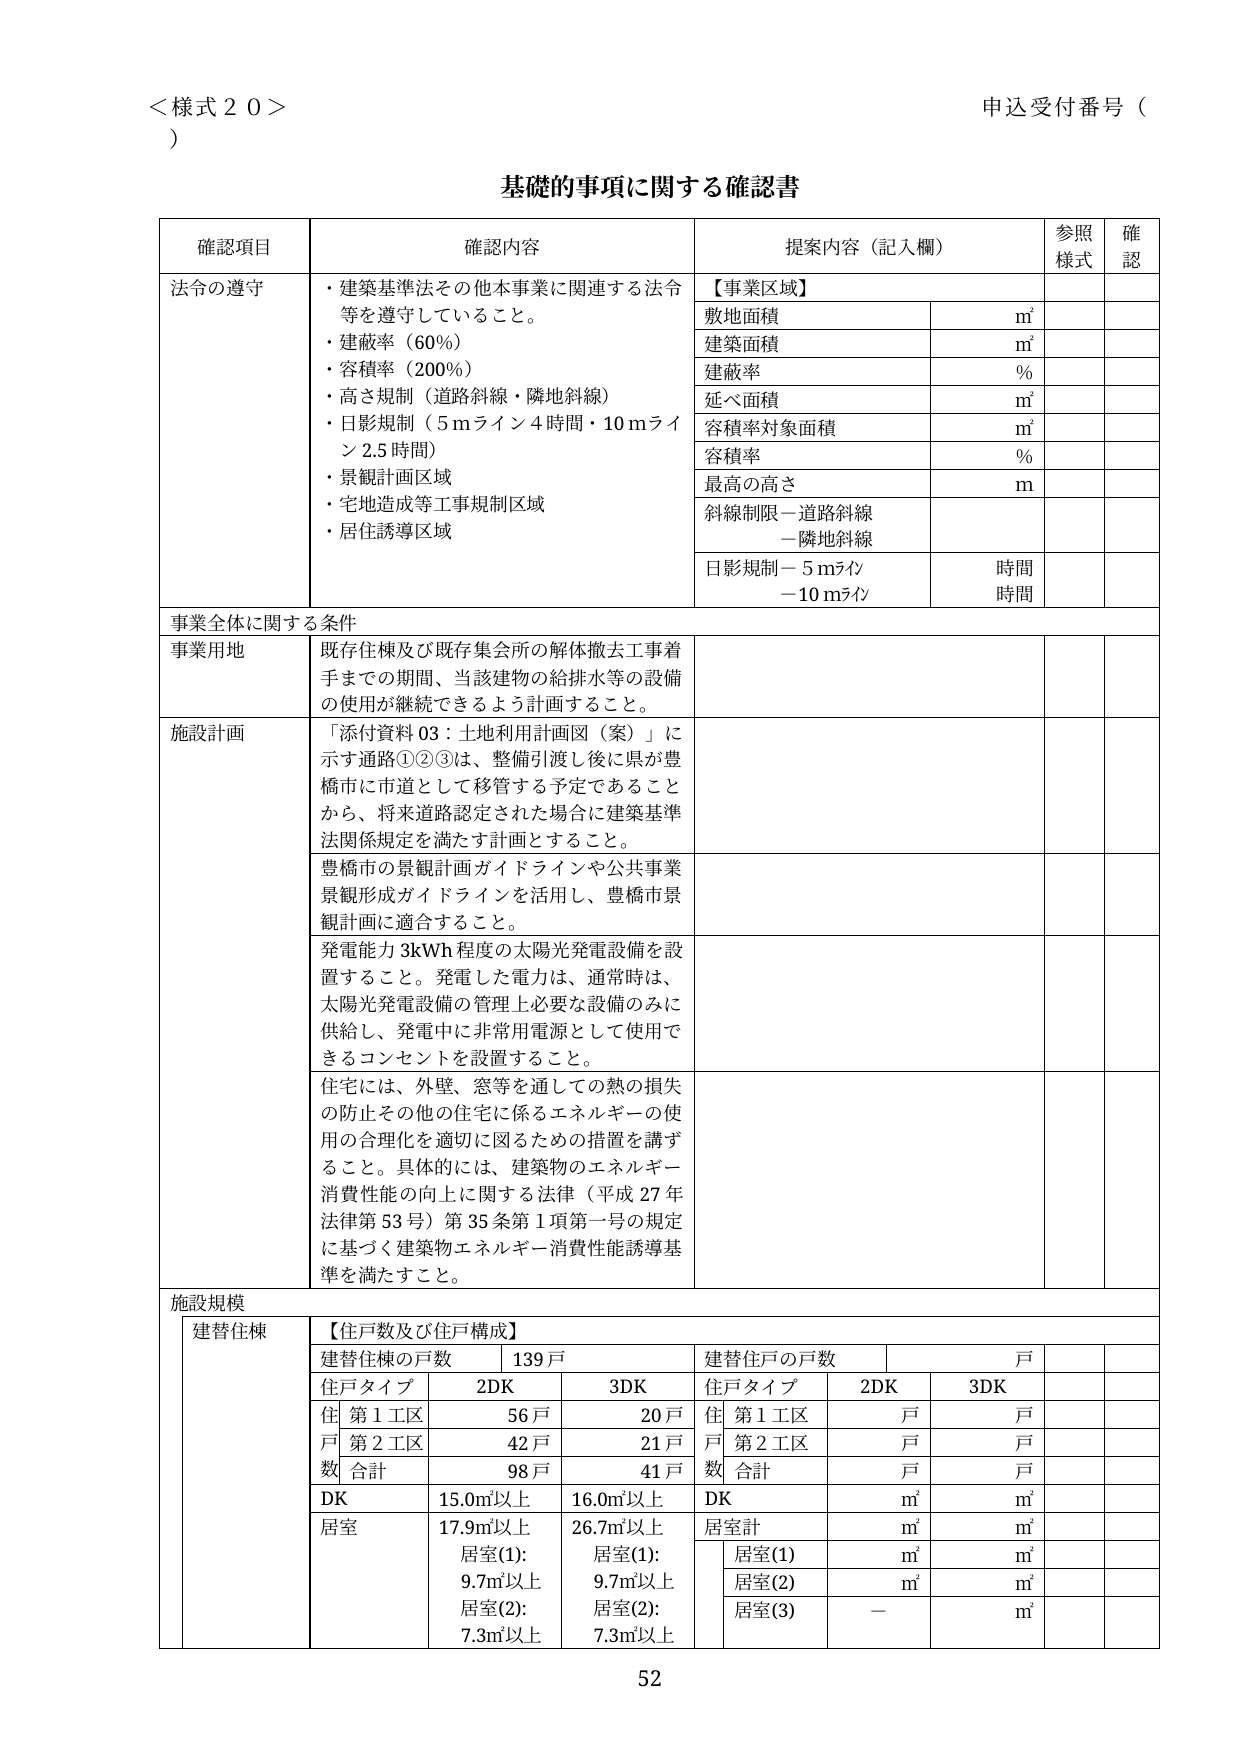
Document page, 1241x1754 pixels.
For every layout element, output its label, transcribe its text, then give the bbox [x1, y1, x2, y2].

table_cell 合計 [724, 1457, 827, 1484]
table_cell 容積率対象面積 [695, 414, 930, 441]
table_cell 3DK [562, 1373, 694, 1400]
table_cell [1105, 274, 1159, 301]
table_cell ㎡ [931, 1569, 1044, 1596]
table_cell 【事業区域】 [695, 274, 1044, 301]
table_cell ％ [931, 358, 1044, 385]
table_cell 日影規制－５ｍﾗｲﾝ －10ｍﾗｲﾝ [695, 553, 930, 607]
table_cell 【住戸数及び住戸構成】 [311, 1317, 1159, 1344]
table_cell [931, 498, 1044, 552]
table_cell [695, 718, 1044, 853]
table_cell [1105, 718, 1159, 853]
table_cell 第２工区 [724, 1429, 827, 1456]
table_cell ％ [931, 442, 1044, 469]
table_cell [1045, 470, 1104, 497]
table_cell [1045, 1345, 1104, 1372]
table_cell 2DK [828, 1373, 930, 1400]
table_cell 第１工区 [724, 1401, 827, 1428]
table_cell [1045, 498, 1104, 552]
text ＜様式２０＞ 申込受付番号（ ） [148, 90, 1152, 154]
table_cell 98戸 [429, 1457, 561, 1484]
table_cell 時間 時間 [931, 553, 1044, 607]
table_cell 戸 [828, 1457, 930, 1484]
table_cell 居室(2) [724, 1569, 827, 1596]
table_cell [1045, 442, 1104, 469]
table_cell [1045, 1072, 1104, 1288]
table_cell [695, 636, 1044, 717]
table_cell 戸 [931, 1401, 1044, 1428]
table_header 確認内容 [311, 219, 694, 273]
table_cell [1045, 718, 1104, 853]
table_cell 住宅には、外壁、窓等を通しての熱の損失の防止その他の住宅に係るエネルギーの使用の合理化を適切に図るための措置を講ずること。具体的には、建築物のエネルギー消費性能の向上に関する法律（平成27年法律第53号）第35条第１項第一号の規定に基づく建築物エネルギー消費性能誘導基準を満たすこと。 [311, 1072, 694, 1288]
table_cell 法令の遵守 [160, 274, 309, 607]
table_header 参照 様式 [1045, 219, 1104, 273]
table_cell 建替住戸の戸数 [695, 1345, 886, 1372]
table_cell 居室(3) [724, 1597, 827, 1648]
table_cell [1045, 854, 1104, 935]
table_cell 発電能力3kWh程度の太陽光発電設備を設置すること。発電した電力は、通常時は、太陽光発電設備の管理上必要な設備のみに供給し、発電中に非常用電源として使用できるコンセントを設置すること。 [311, 936, 694, 1071]
table_cell [1045, 1485, 1104, 1512]
table_cell 住戸数 [695, 1401, 723, 1484]
table_cell [1105, 1345, 1159, 1372]
table_cell 住戸タイプ [695, 1373, 827, 1400]
table_cell [160, 1317, 182, 1648]
table_cell [1105, 386, 1159, 413]
table_cell [1045, 1513, 1104, 1540]
table_cell [1045, 1541, 1104, 1568]
table_cell 16.0㎡以上 [562, 1485, 694, 1512]
table_cell ・建築基準法その他本事業に関連する法令等を遵守していること。 ・建蔽率（60％） ・容積率（200％） ・高さ規制（道路斜線・隣地斜線） ・日影規制（５ｍライン４時間・10ｍライン2.5時間） ・景観計画区域 ・宅地造成等工事規制区域 ・居住誘導区域 [311, 274, 694, 607]
table_cell 15.0㎡以上 [429, 1485, 561, 1512]
table_cell 42戸 [429, 1429, 561, 1456]
table_cell ｍ [931, 470, 1044, 497]
table_cell － [828, 1597, 930, 1648]
table_cell 建築面積 [695, 330, 930, 357]
table_cell [1045, 386, 1104, 413]
table_cell ㎡ [931, 302, 1044, 329]
table_cell 戸 [931, 1429, 1044, 1456]
table_cell [695, 1596, 723, 1648]
table_cell [1105, 1485, 1159, 1512]
table_cell 第２工区 [340, 1429, 428, 1456]
table_cell [1105, 1541, 1159, 1568]
table_cell ㎡ [931, 386, 1044, 413]
table_cell ㎡ [931, 1597, 1044, 1648]
table_cell ㎡ [931, 1541, 1044, 1568]
table_cell [1105, 854, 1159, 935]
table_cell 居室 [311, 1513, 428, 1648]
table_cell 139戸 [502, 1345, 694, 1372]
table_cell 施設規模 [160, 1289, 1159, 1316]
table_cell 「添付資料03：土地利用計画図（案）」に示す通路①②③は、整備引渡し後に県が豊橋市に市道として移管する予定であることから、将来道路認定された場合に建築基準法関係規定を満たす計画とすること。 [311, 718, 694, 853]
table_cell ㎡ [828, 1485, 930, 1512]
table_cell 20戸 [562, 1401, 694, 1428]
table_cell [1105, 358, 1159, 385]
table_cell [1105, 414, 1159, 441]
table_cell 居室(1) [724, 1541, 827, 1568]
table_cell [1105, 1429, 1159, 1456]
table_cell 56戸 [429, 1401, 561, 1428]
table_cell 21戸 [562, 1429, 694, 1456]
table_header 提案内容（記入欄） [695, 219, 1044, 273]
table_cell [1105, 1401, 1159, 1428]
table_cell 17.9㎡以上 居室(1): 9.7㎡以上 居室(2): 7.3㎡以上 [429, 1513, 561, 1648]
table_cell [1105, 553, 1159, 607]
table_cell [695, 936, 1044, 1071]
table_cell DK [311, 1485, 428, 1512]
table_cell 41戸 [562, 1457, 694, 1484]
table_cell [1045, 553, 1104, 607]
table_cell 建蔽率 [695, 358, 930, 385]
table_cell [695, 1072, 1044, 1288]
table_cell 合計 [340, 1457, 428, 1484]
table_cell [1105, 470, 1159, 497]
table_cell [1045, 1429, 1104, 1456]
table_cell 事業用地 [160, 636, 309, 717]
table_cell [1105, 330, 1159, 357]
table_cell [1045, 358, 1104, 385]
table_cell [1045, 936, 1104, 1071]
table_cell ㎡ [828, 1569, 930, 1596]
table_cell ㎡ [931, 330, 1044, 357]
table_cell [1045, 1401, 1104, 1428]
table_cell 既存住棟及び既存集会所の解体撤去工事着手までの期間、当該建物の給排水等の設備の使用が継続できるよう計画すること。 [311, 636, 694, 717]
table_cell [1105, 498, 1159, 552]
table_cell [1045, 1597, 1104, 1648]
table_cell 2DK [429, 1373, 561, 1400]
table_cell 住戸タイプ [311, 1373, 428, 1400]
table_cell 戸 [887, 1345, 1044, 1372]
table_cell 3DK [931, 1373, 1044, 1400]
table_cell [1045, 302, 1104, 329]
table_header 確認 [1105, 219, 1159, 273]
table_cell [695, 1541, 723, 1568]
table_cell ㎡ [828, 1541, 930, 1568]
table_header 確認項目 [160, 219, 309, 273]
table_cell [1045, 636, 1104, 717]
table_cell 第１工区 [340, 1401, 428, 1428]
table_cell 事業全体に関する条件 [160, 608, 1159, 635]
table_cell [1105, 1373, 1159, 1400]
table_cell ㎡ [931, 414, 1044, 441]
table_cell [695, 1568, 723, 1596]
table_cell [1105, 1072, 1159, 1288]
table_cell ㎡ [931, 1485, 1044, 1512]
table_cell 建替住棟の戸数 [311, 1345, 501, 1372]
table_cell 容積率 [695, 442, 930, 469]
table_cell 豊橋市の景観計画ガイドラインや公共事業景観形成ガイドラインを活用し、豊橋市景観計画に適合すること。 [311, 854, 694, 935]
table_cell [1045, 1457, 1104, 1484]
table_cell [1045, 274, 1104, 301]
table_cell 最高の高さ [695, 470, 930, 497]
table_cell [1105, 302, 1159, 329]
table_cell [1105, 936, 1159, 1071]
table_cell [1105, 1569, 1159, 1596]
table_cell [1105, 1597, 1159, 1648]
table_cell [1105, 1457, 1159, 1484]
table_cell [1045, 330, 1104, 357]
table_cell 建替住棟 [183, 1317, 309, 1648]
table_cell 戸 [828, 1429, 930, 1456]
table_cell [1045, 414, 1104, 441]
table_cell [1105, 636, 1159, 717]
table_cell DK [695, 1485, 827, 1512]
table_cell ㎡ [828, 1513, 930, 1540]
text 基礎的事項に関する確認書 [148, 154, 1152, 218]
table_cell 戸 [931, 1457, 1044, 1484]
table_cell 住戸数 [311, 1401, 339, 1484]
table_cell 26.7㎡以上 居室(1): 9.7㎡以上 居室(2): 7.3㎡以上 居室(3): 7.3㎡以上 [562, 1513, 694, 1648]
table_cell [695, 854, 1044, 935]
table_cell 斜線制限－道路斜線 －隣地斜線 [695, 498, 930, 552]
table_cell [1105, 442, 1159, 469]
table_cell [1105, 1513, 1159, 1540]
table_cell 延べ面積 [695, 386, 930, 413]
table_cell [1045, 1569, 1104, 1596]
table_cell 施設計画 [160, 718, 309, 1288]
table_cell 敷地面積 [695, 302, 930, 329]
table_cell [1045, 1373, 1104, 1400]
table_cell ㎡ [931, 1513, 1044, 1540]
table_cell 戸 [828, 1401, 930, 1428]
table_cell 居室計 [695, 1513, 827, 1540]
